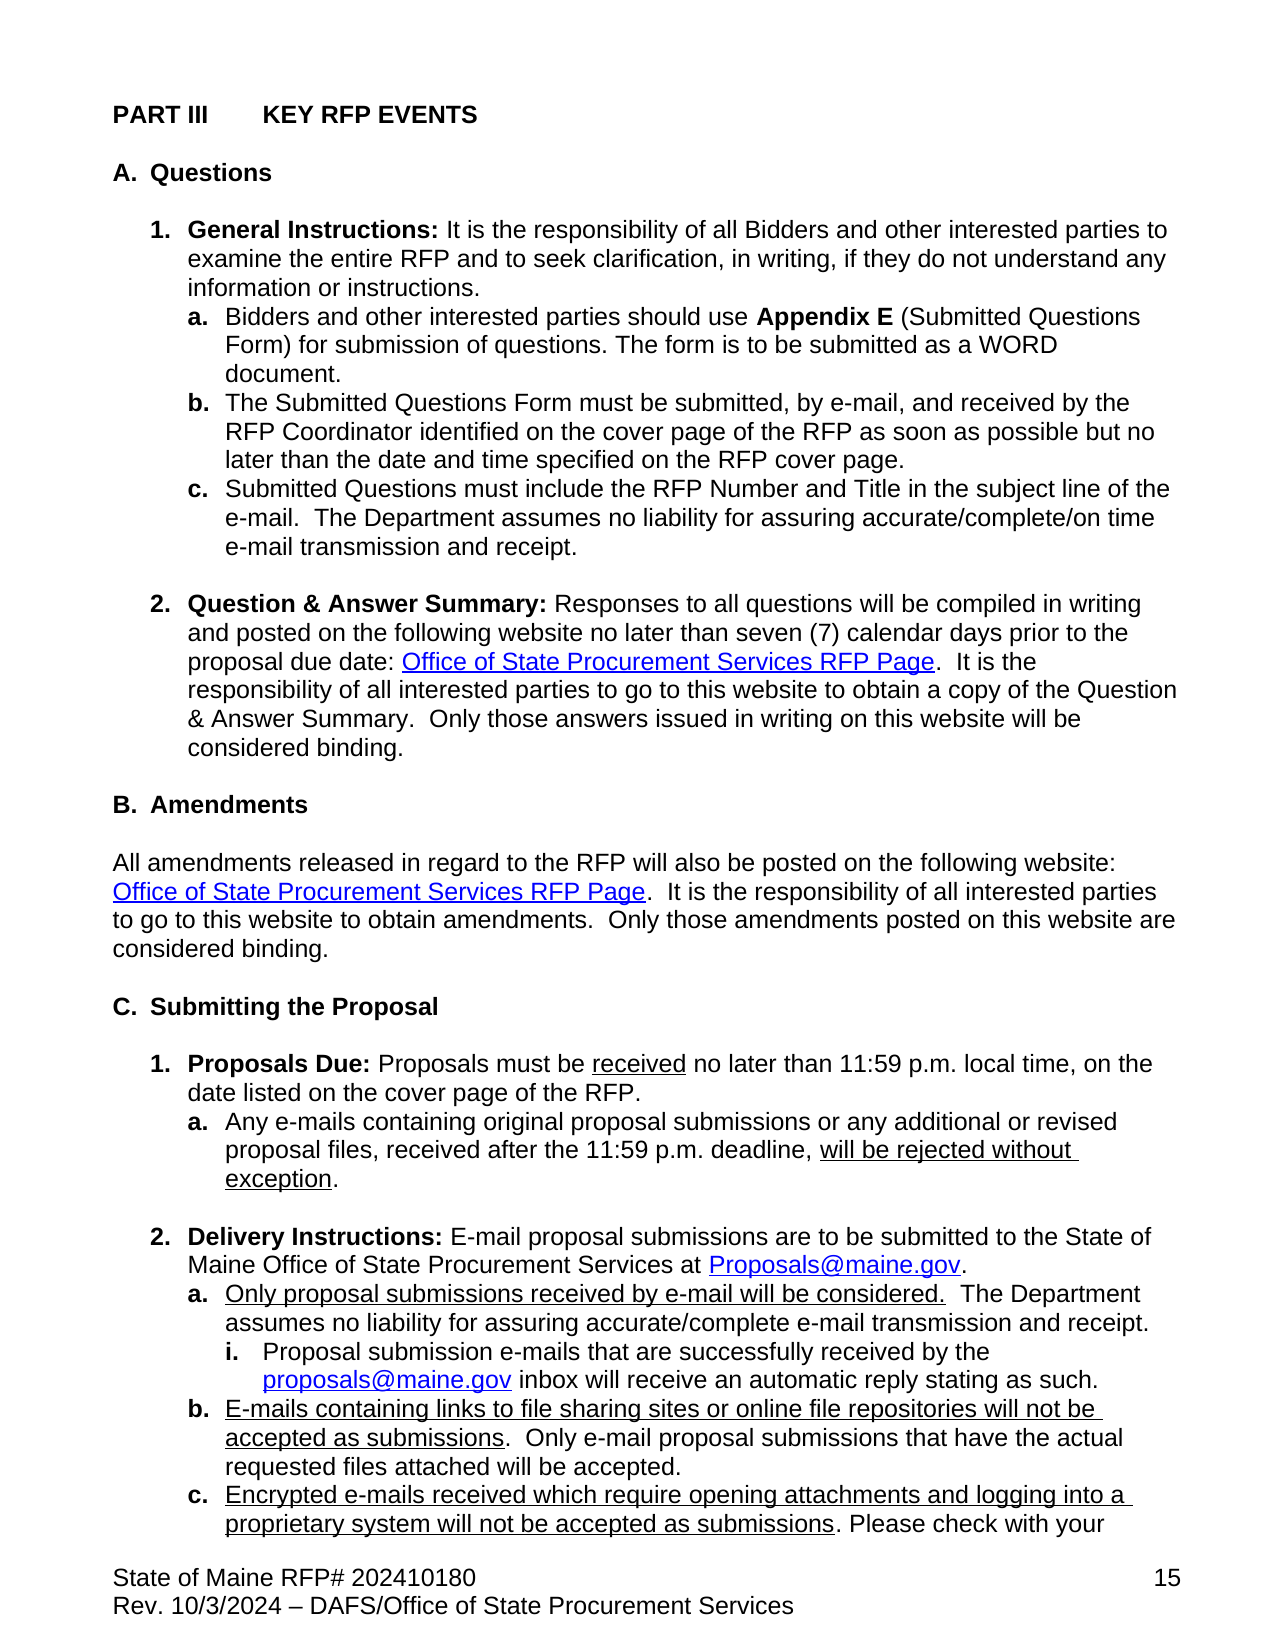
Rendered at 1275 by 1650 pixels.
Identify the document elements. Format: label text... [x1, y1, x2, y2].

list Amendments [112, 790, 1181, 819]
list Submitting the Proposal [112, 992, 1181, 1020]
list Submitted Questions must include the RFP Number and Title in the subject line of the e-mail. The Department assumes no liability for assuring accurate/complete/on time e-mail transmission and receipt. [187, 474, 1181, 560]
list Question & Answer Summary: Responses to all questions will be compiled in writing and posted on the following website no later than seven (7) calendar days prior to the proposal due date: Office of State Procurement Services RFP Page. It is the responsibility of all interested parties to go to this website to obtain a copy of the Question & Answer Summary. Only those answers issued in writing on this website will be considered binding. [150, 589, 1181, 762]
list Proposals Due: Proposals must be received no later than 11:59 p.m. local time, on the date listed on the cover page of the RFP. [150, 1049, 1181, 1107]
list Questions [112, 158, 1181, 187]
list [187, 1480, 1181, 1538]
list Bidders and other interested parties should use Appendix E (Submitted Questions Form) for submission of questions. The form is to be submitted as a WORD document. [187, 302, 1181, 388]
list General Instructions: It is the responsibility of all Bidders and other interested parties to examine the entire RFP and to seek clarification, in writing, if they do not understand any information or instructions. [150, 215, 1181, 302]
list Only proposal submissions received by e-mail will be considered. The Department assumes no liability for assuring accurate/complete e-mail transmission and receipt. [187, 1279, 1181, 1337]
list E-mails containing links to file sharing sites or online file repositories will not be accepted as submissions. Only e-mail proposal submissions that have the actual requested files attached will be accepted. [187, 1394, 1181, 1480]
list The Submitted Questions Form must be submitted, by e-mail, and received by the RFP Coordinator identified on the cover page of the RFP as soon as possible but no later than the date and time specified on the RFP cover page. [187, 388, 1181, 474]
text All amendments released in regard to the RFP will also be posted on the following website: Office of State Procurement Services RFP Page. It is the responsibility of all interested parties to go to this website to obtain amendments. Only those amendments posted on this website are considered binding. [112, 848, 1181, 963]
list Any e-mails containing original proposal submissions or any additional or revised proposal files, received after the 11:59 p.m. deadline, will be rejected without exception. [187, 1107, 1181, 1193]
list Delivery Instructions: E-mail proposal submissions are to be submitted to the State of Maine Office of State Procurement Services at Proposals@maine.gov. [150, 1222, 1181, 1279]
list Proposal submission e-mails that are successfully received by the proposals@maine.gov inbox will receive an automatic reply stating as such. [225, 1337, 1181, 1394]
text PART III KEY RFP EVENTS [112, 100, 1181, 129]
